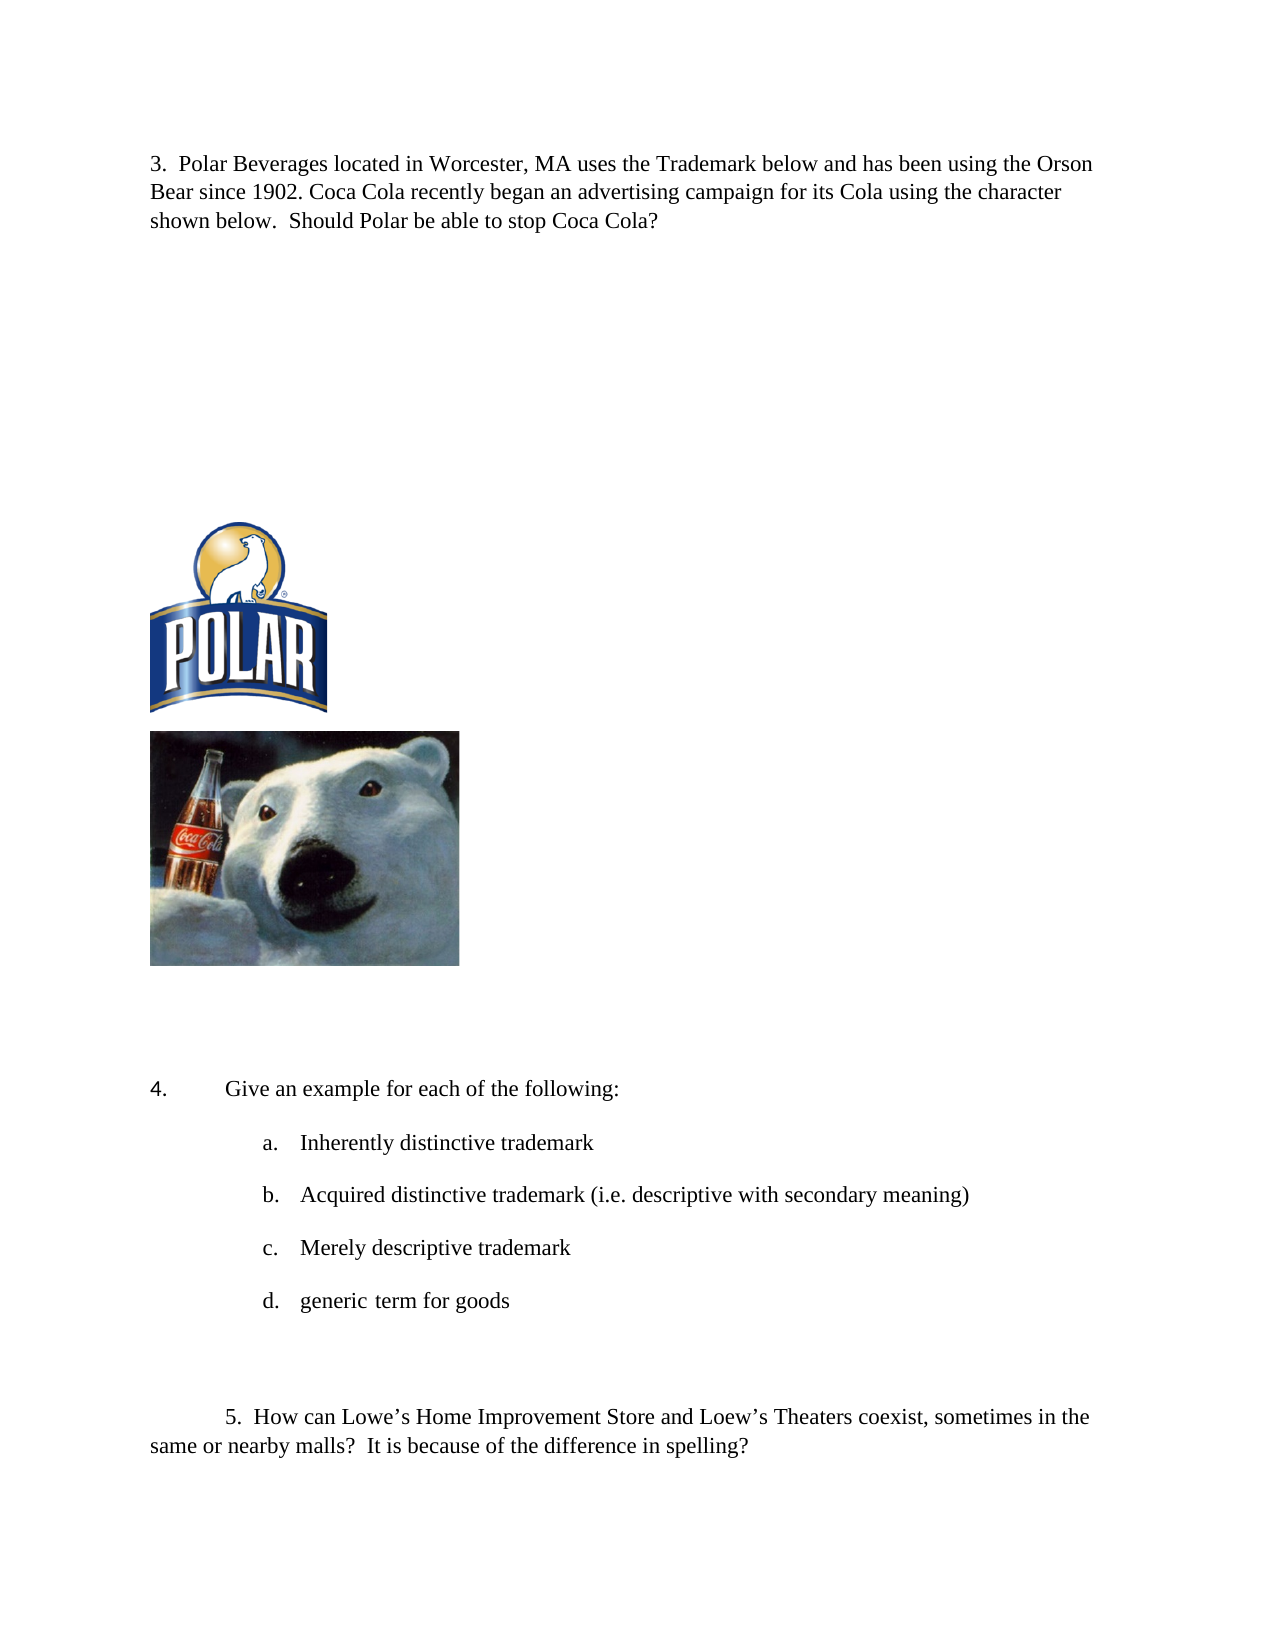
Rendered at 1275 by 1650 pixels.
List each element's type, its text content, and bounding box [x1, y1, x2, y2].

list Acquired distinctive trademark (i.e. descriptive with secondary meaning) [262, 1181, 1125, 1208]
text 3. Polar Beverages located in Worcester, MA uses the Trademark below and has been using the Orson Bear since 1902. Coca Cola recently began an advertising campaign for its Cola using the character shown below. Should Polar be able to stop Coca Cola? [150, 150, 1125, 233]
list generic term for goods [262, 1287, 1125, 1313]
text 4. Give an example for each of the following: [150, 1074, 1125, 1102]
picture [150, 522, 328, 713]
list Merely descriptive trademark [262, 1234, 1125, 1261]
list Inherently distinctive trademark [262, 1129, 1125, 1155]
picture [150, 731, 460, 966]
text 5. How can Lowe’s Home Improvement Store and Loew’s Theaters coexist, sometimes in the same or nearby malls? It is because of the difference in spelling? [150, 1403, 1125, 1458]
